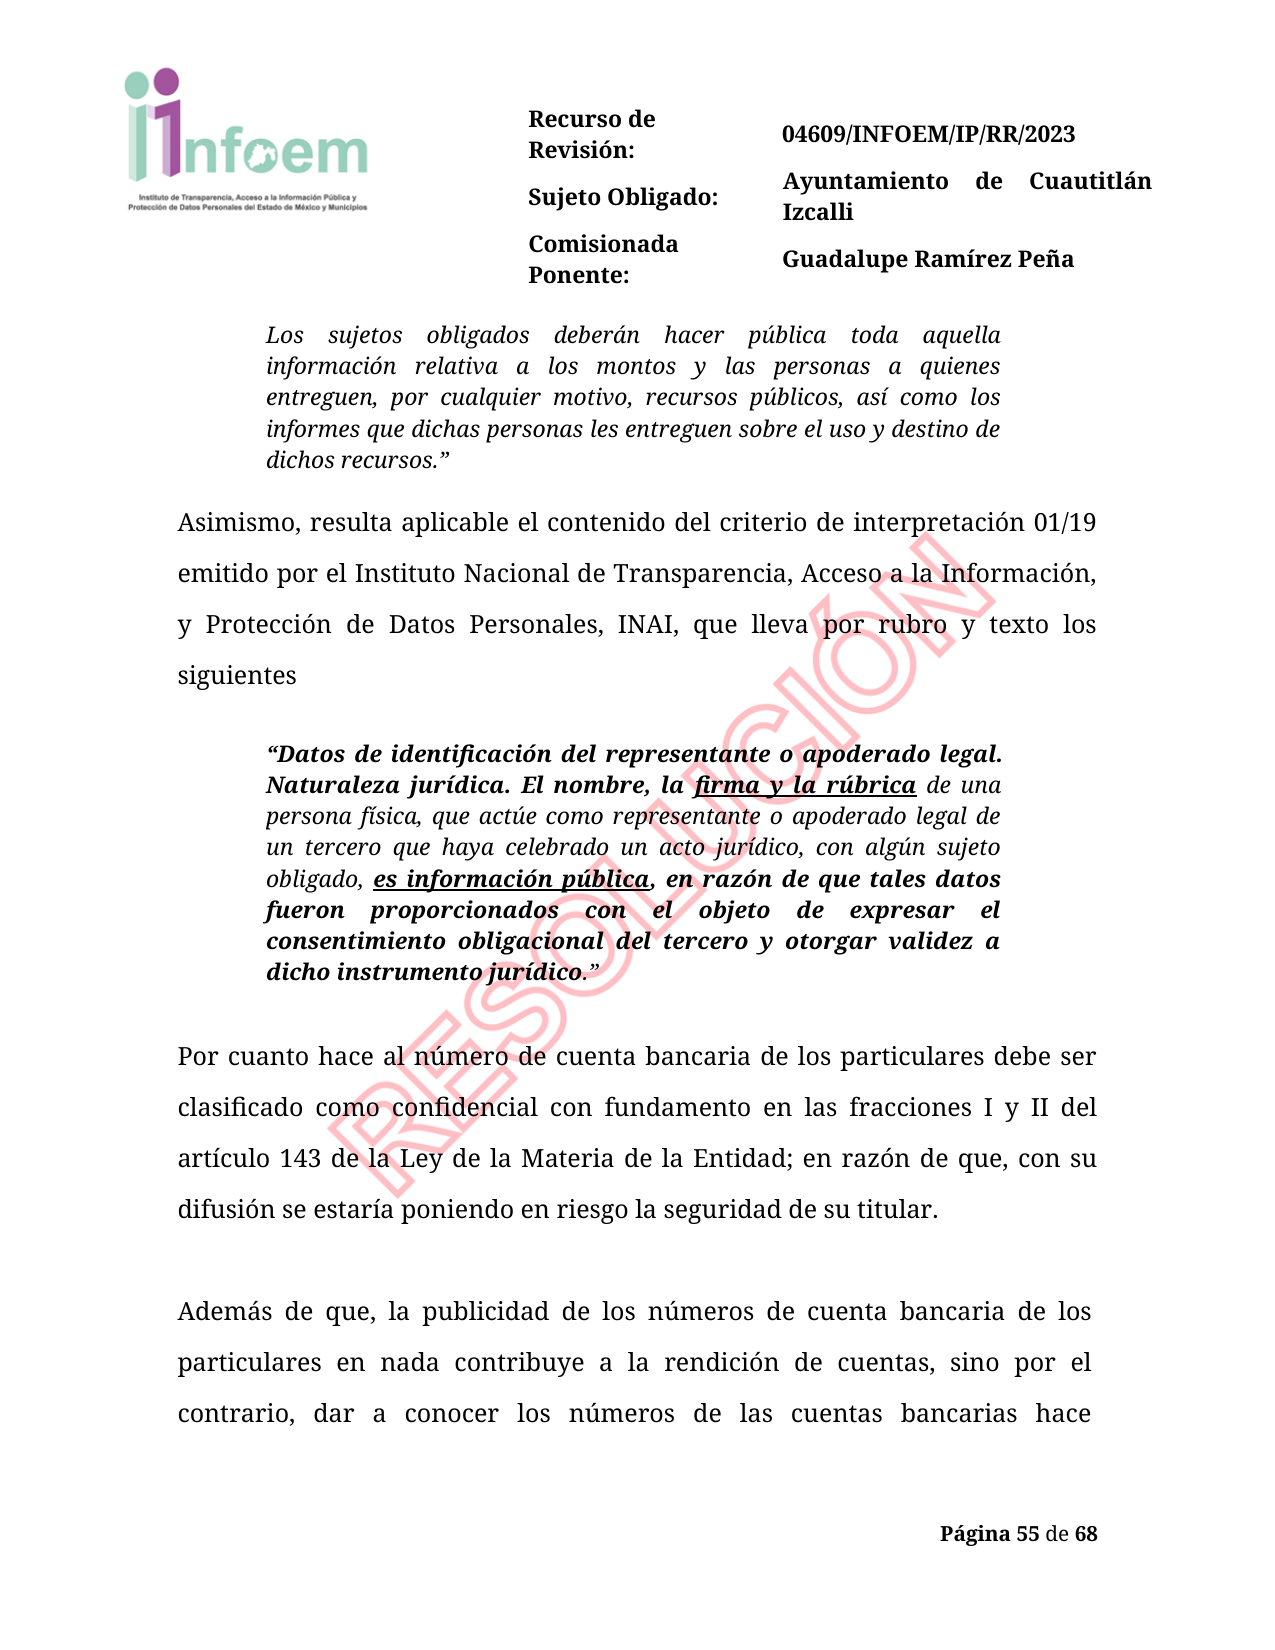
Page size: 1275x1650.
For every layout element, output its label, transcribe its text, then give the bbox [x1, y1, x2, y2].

picture [4, 8, 1275, 1650]
text Los sujetos obligados deberán hacer pública toda aquella información relativa a los montos y las personas a quienes entreguen, por cualquier motivo, recursos públicos, así como los informes que dichas personas les entreguen sobre el uso y destino de dichos recursos.” [266, 319, 1004, 475]
text “Datos de identificación del representante o apoderado legal. Naturaleza jurídica. El nombre, la firma y la rúbrica de una persona física, que actúe como representante o apoderado legal de un tercero que haya celebrado un acto jurídico, con algún sujeto obligado, es información pública, en razón de que tales datos fueron proporcionados con el objeto de expresar el consentimiento obligacional del tercero y otorgar validez a dicho instrumento jurídico.” [266, 738, 1004, 988]
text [177, 1294, 1092, 1430]
text Por cuanto hace al número de cuenta bancaria de los particulares debe ser clasificado como confidencial con fundamento en las fracciones I y II del artículo 143 de la Ley de la Materia de la Entidad; en razón de que, con su difusión se estaría poniendo en riesgo la seguridad de su titular. [177, 1039, 1098, 1226]
text Asimismo, resulta aplicable el contenido del criterio de interpretación 01/19 emitido por el Instituto Nacional de Transparencia, Acceso a la Información, y Protección de Datos Personales, INAI, que lleva por rubro y texto los siguientes [177, 504, 1098, 691]
